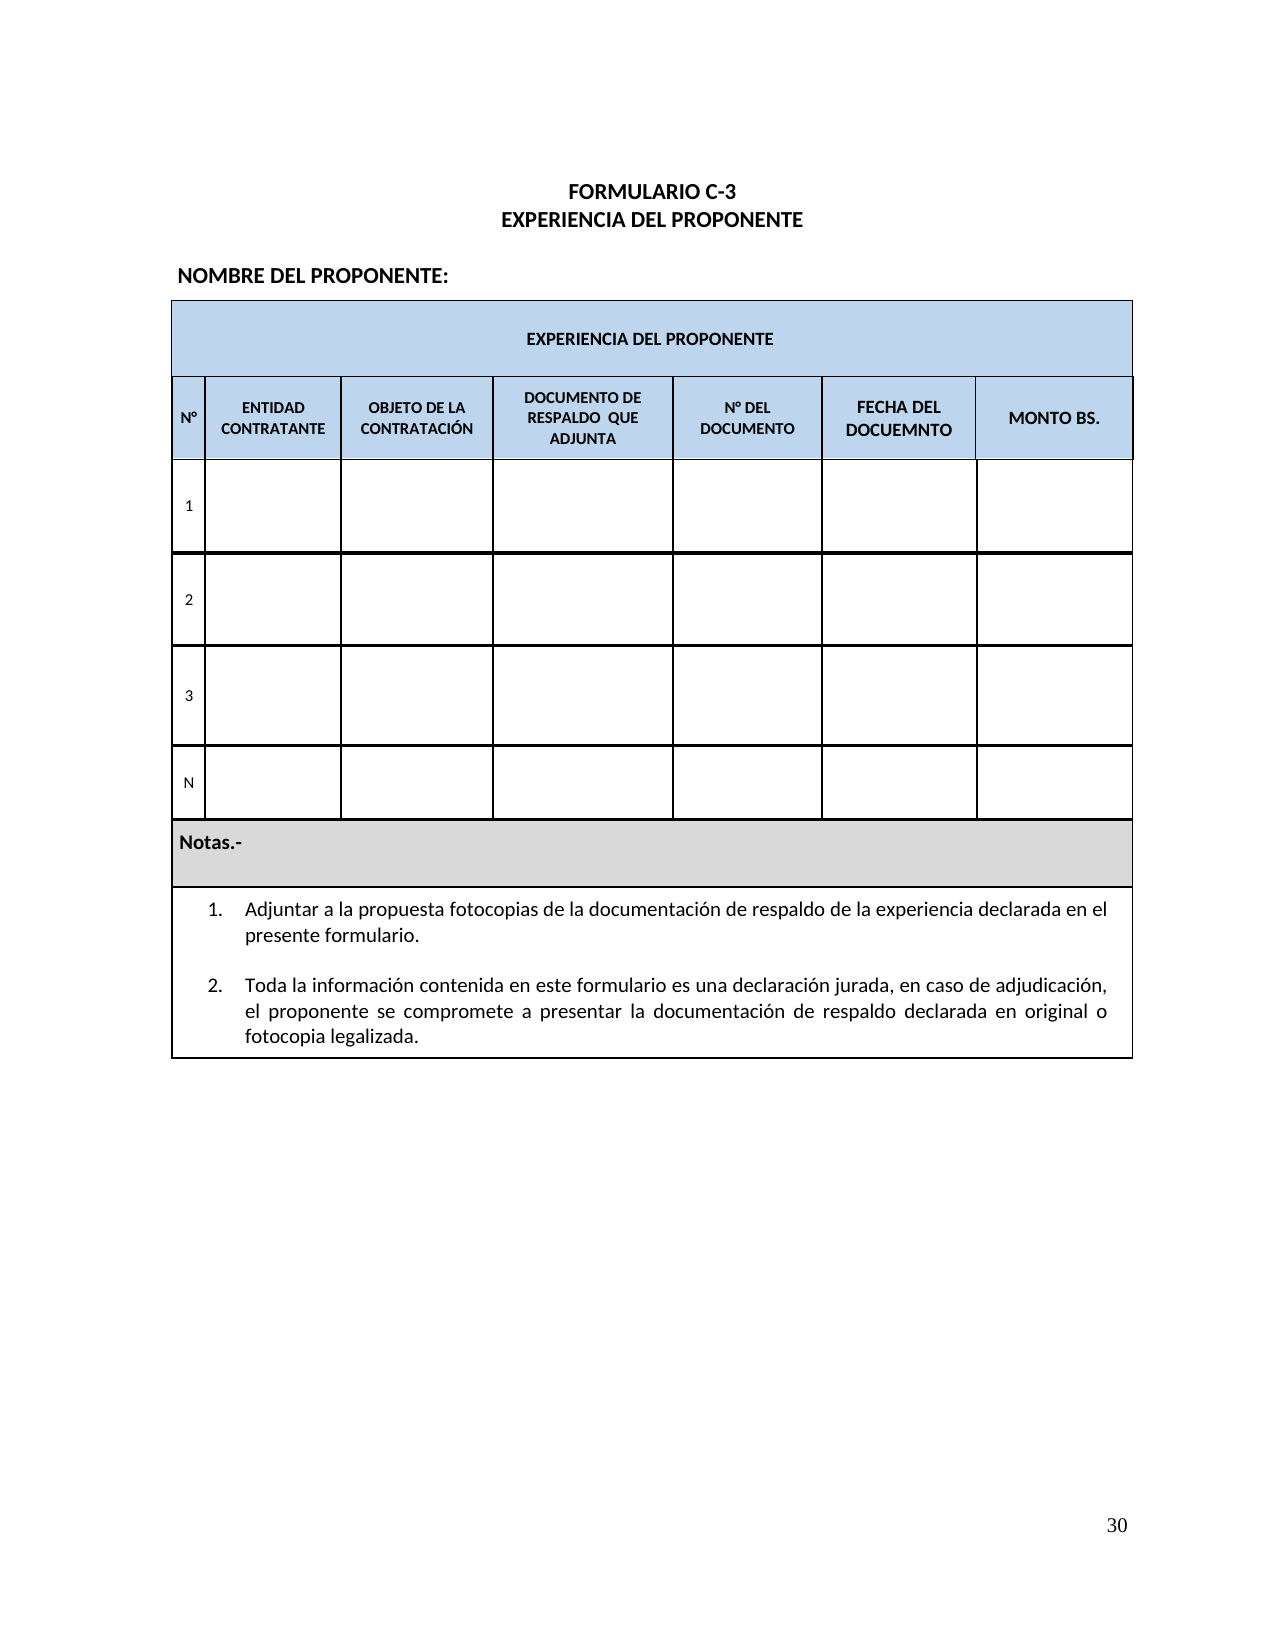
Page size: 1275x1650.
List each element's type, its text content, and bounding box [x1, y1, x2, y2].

table_cell [823, 747, 976, 818]
table_cell N° [173, 377, 204, 458]
table_cell [978, 555, 1132, 644]
table_cell Adjuntar a la propuesta fotocopias de la documentación de respaldo de la experiencia declarada en el presente formulario. Toda la información contenida en este formulario es una declaración jurada, en caso de adjudicación, el proponente se compromete a presentar la documentación de respaldo declarada en original o fotocopia legalizada. [173, 888, 1132, 1057]
table_cell [823, 647, 976, 743]
table_cell FECHA DEL DOCUEMNTO [823, 377, 975, 458]
table_cell [206, 647, 340, 743]
table_cell 1 [173, 460, 204, 551]
table_header EXPERIENCIA DEL PROPONENTE [172, 301, 1132, 376]
table_cell [342, 555, 492, 644]
table_cell [674, 747, 821, 818]
table_cell [342, 747, 492, 818]
table_cell DOCUMENTO DE RESPALDO QUE ADJUNTA [494, 377, 672, 458]
table_cell MONTO BS. [976, 377, 1132, 458]
table_cell ENTIDAD CONTRATANTE [206, 377, 340, 458]
table_cell [494, 555, 672, 644]
table_cell [206, 555, 340, 644]
table_cell N° DEL DOCUMENTO [674, 377, 821, 458]
table_cell N [173, 747, 204, 818]
table_cell [494, 647, 672, 743]
table_cell [494, 747, 672, 818]
table_cell Notas.- [173, 821, 1132, 886]
table_cell [494, 460, 672, 551]
table_cell [978, 747, 1132, 818]
table_cell 2 [173, 555, 204, 644]
table_cell [674, 647, 821, 743]
table_cell [342, 647, 492, 743]
table_cell [206, 460, 340, 551]
table_cell [342, 460, 492, 551]
text FORMULARIO C-3 [177, 177, 1127, 205]
text NOMBRE DEL PROPONENTE: [177, 261, 1127, 289]
table_cell OBJETO DE LA CONTRATACIÓN [342, 377, 492, 458]
table_cell 3 [173, 647, 204, 743]
table_cell [206, 747, 340, 818]
table_cell [823, 555, 976, 644]
table_cell [674, 555, 821, 644]
table_cell [978, 647, 1132, 743]
table_cell [823, 460, 976, 551]
table_cell [978, 460, 1132, 551]
text EXPERIENCIA DEL PROPONENTE [177, 205, 1127, 233]
table_cell [674, 460, 821, 551]
